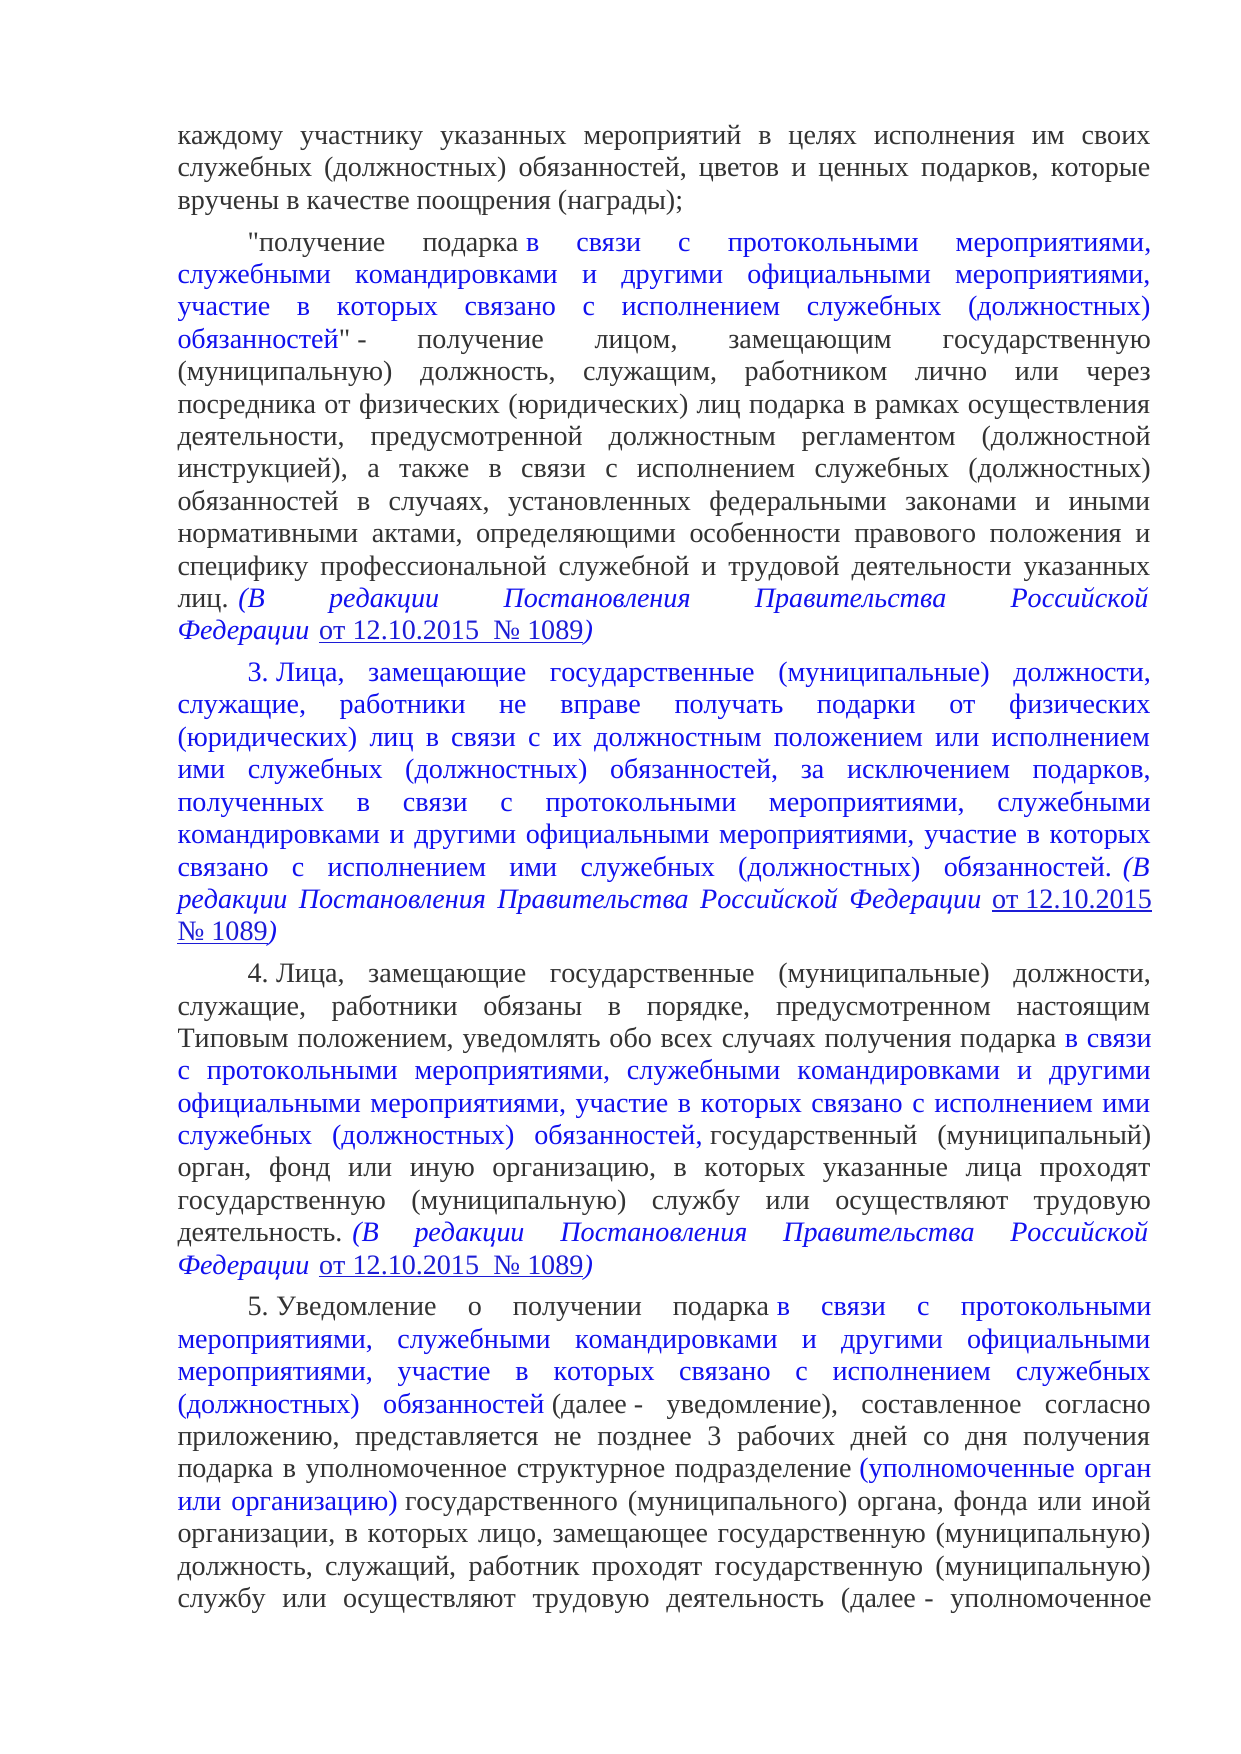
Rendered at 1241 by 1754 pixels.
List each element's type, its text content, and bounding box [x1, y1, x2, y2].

text 4. Лица, замещающие государственные (муниципальные) должности, служащие, работники обязаны в порядке, предусмотренном настоящим Типовым положением, уведомлять обо всех случаях получения подарка в связи с протокольными мероприятиями, служебными командировками и другими официальными мероприятиями, участие в которых связано с исполнением ими служебных (должностных) обязанностей, государственный (муниципальный) орган, фонд или иную организацию, в которых указанные лица проходят государственную (муниципальную) службу или осуществляют трудовую деятельность. (В редакции Постановления Правительства Российской Федерации от 12.10.2015 № 1089) [177, 956, 1152, 1280]
text "получение подарка в связи с протокольными мероприятиями, служебными командировками и другими официальными мероприятиями, участие в которых связано с исполнением служебных (должностных) обязанностей" - получение лицом, замещающим государственную (муниципальную) должность, служащим, работником лично или через посредника от физических (юридических) лиц подарка в рамках осуществления деятельности, предусмотренной должностным регламентом (должностной инструкцией), а также в связи с исполнением служебных (должностных) обязанностей в случаях, установленных федеральными законами и иными нормативными актами, определяющими особенности правового положения и специфику профессиональной служебной и трудовой деятельности указанных лиц. (В редакции Постановления Правительства Российской Федерации от 12.10.2015 № 1089) [177, 225, 1152, 646]
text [177, 118, 1152, 215]
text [177, 1289, 1152, 1613]
text 3. Лица, замещающие государственные (муниципальные) должности, служащие, работники не вправе получать подарки от физических (юридических) лиц в связи с их должностным положением или исполнением ими служебных (должностных) обязанностей, за исключением подарков, полученных в связи с протокольными мероприятиями, служебными командировками и другими официальными мероприятиями, участие в которых связано с исполнением ими служебных (должностных) обязанностей. (В редакции Постановления Правительства Российской Федерации от 12.10.2015 № 1089) [177, 655, 1152, 947]
